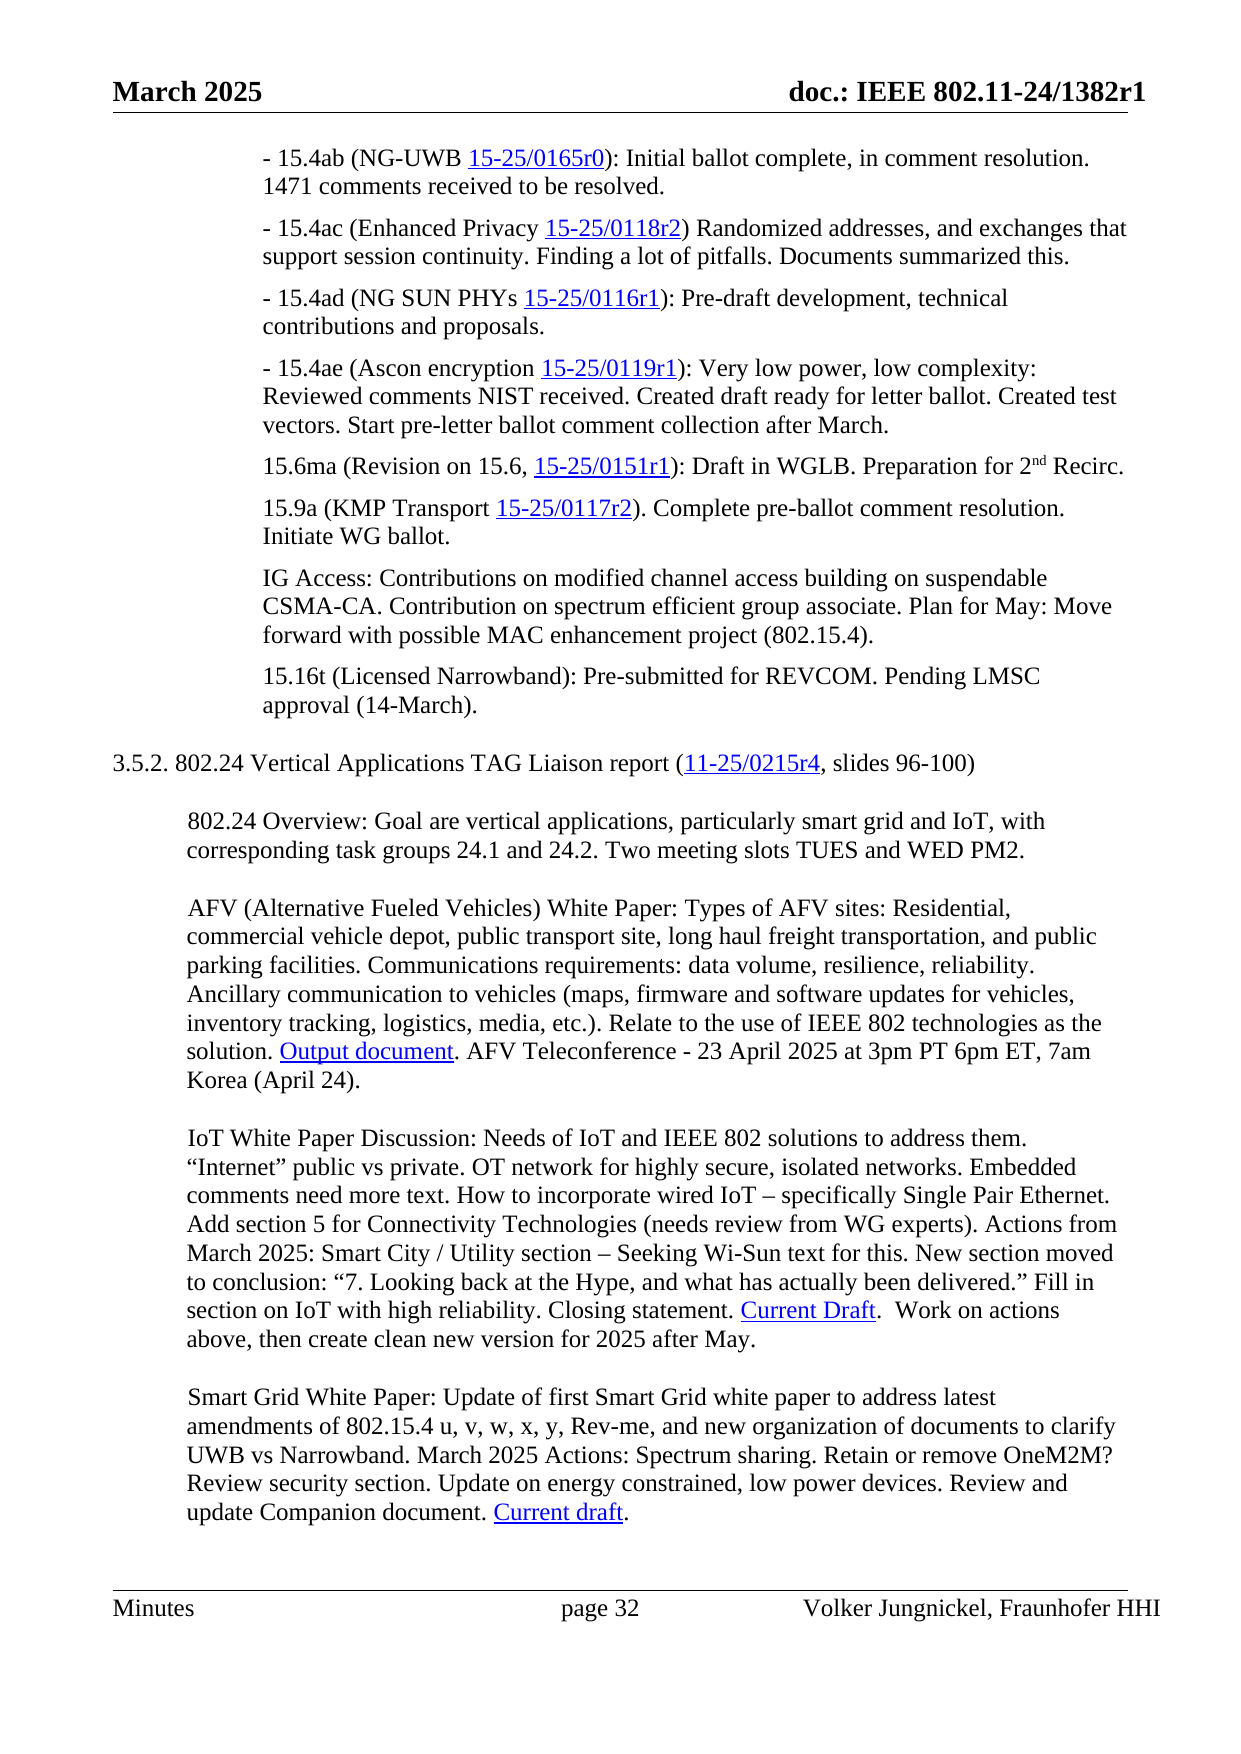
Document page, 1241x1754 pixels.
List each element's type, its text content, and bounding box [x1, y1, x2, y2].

text - 15.4ad (NG SUN PHYs 15-25/0116r1): Pre-draft development, technical contributions and proposals. [262, 283, 1128, 340]
text 15.16t (Licensed Narrowband): Pre-submitted for REVCOM. Pending LMSC approval (14-March). [262, 661, 1128, 719]
text - 15.4ac (Enhanced Privacy 15-25/0118r2) Randomized addresses, and exchanges that support session continuity. Finding a lot of pitfalls. Documents summarized this. [262, 213, 1128, 270]
text 802.24 Overview: Goal are vertical applications, particularly smart grid and IoT, with corresponding task groups 24.1 and 24.2. Two meeting slots TUES and WED PM2. [186, 806, 1128, 863]
text 15.6ma (Revision on 15.6, 15-25/0151r1): Draft in WGLB. Preparation for 2nd Recirc. [262, 451, 1128, 480]
text - 15.4ae (Ascon encryption 15-25/0119r1): Very low power, low complexity: Reviewed comments NIST received. Created draft ready for letter ballot. Created test vectors. Start pre-letter ballot comment collection after March. [262, 353, 1128, 439]
text 15.9a (KMP Transport 15-25/0117r2). Complete pre-ballot comment resolution. Initiate WG ballot. [262, 493, 1128, 550]
text - 15.4ab (NG-UWB 15-25/0165r0): Initial ballot complete, in comment resolution. 1471 comments received to be resolved. [262, 143, 1128, 200]
text AFV (Alternative Fueled Vehicles) White Paper: Types of AFV sites: Residential, commercial vehicle depot, public transport site, long haul freight transportation, and public parking facilities. Communications requirements: data volume, resilience, reliability. Ancillary communication to vehicles (maps, firmware and software updates for vehicles, inventory tracking, logistics, media, etc.). Relate to the use of IEEE 802 technologies as the solution. Output document. AFV Teleconference - 23 April 2025 at 3pm PT 6pm ET, 7am Korea (April 24). [186, 893, 1128, 1094]
text Smart Grid White Paper: Update of first Smart Grid white paper to address latest amendments of 802.15.4 u, v, w, x, y, Rev-me, and new organization of documents to clarify UWB vs Narrowband. March 2025 Actions: Spectrum sharing. Retain or remove OneM2M? Review security section. Update on energy constrained, low power devices. Review and update Companion document. Current draft. [186, 1382, 1128, 1526]
text 3.5.2. 802.24 Vertical Applications TAG Liaison report (11-25/0215r4, slides 96-100) [112, 748, 1128, 777]
text IG Access: Contributions on modified channel access building on suspendable CSMA-CA. Contribution on spectrum efficient group associate. Plan for May: Move forward with possible MAC enhancement project (802.15.4). [262, 563, 1128, 649]
text IoT White Paper Discussion: Needs of IoT and IEEE 802 solutions to address them. “Internet” public vs private. OT network for highly secure, isolated networks. Embedded comments need more text. How to incorporate wired IoT – specifically Single Pair Ethernet. Add section 5 for Connectivity Technologies (needs review from WG experts). Actions from March 2025: Smart City / Utility section – Seeking Wi-Sun text for this. New section moved to conclusion: “7. Looking back at the Hype, and what has actually been delivered.” Fill in section on IoT with high reliability. Closing statement. Current Draft. Work on actions above, then create clean new version for 2025 after May. [186, 1123, 1128, 1353]
